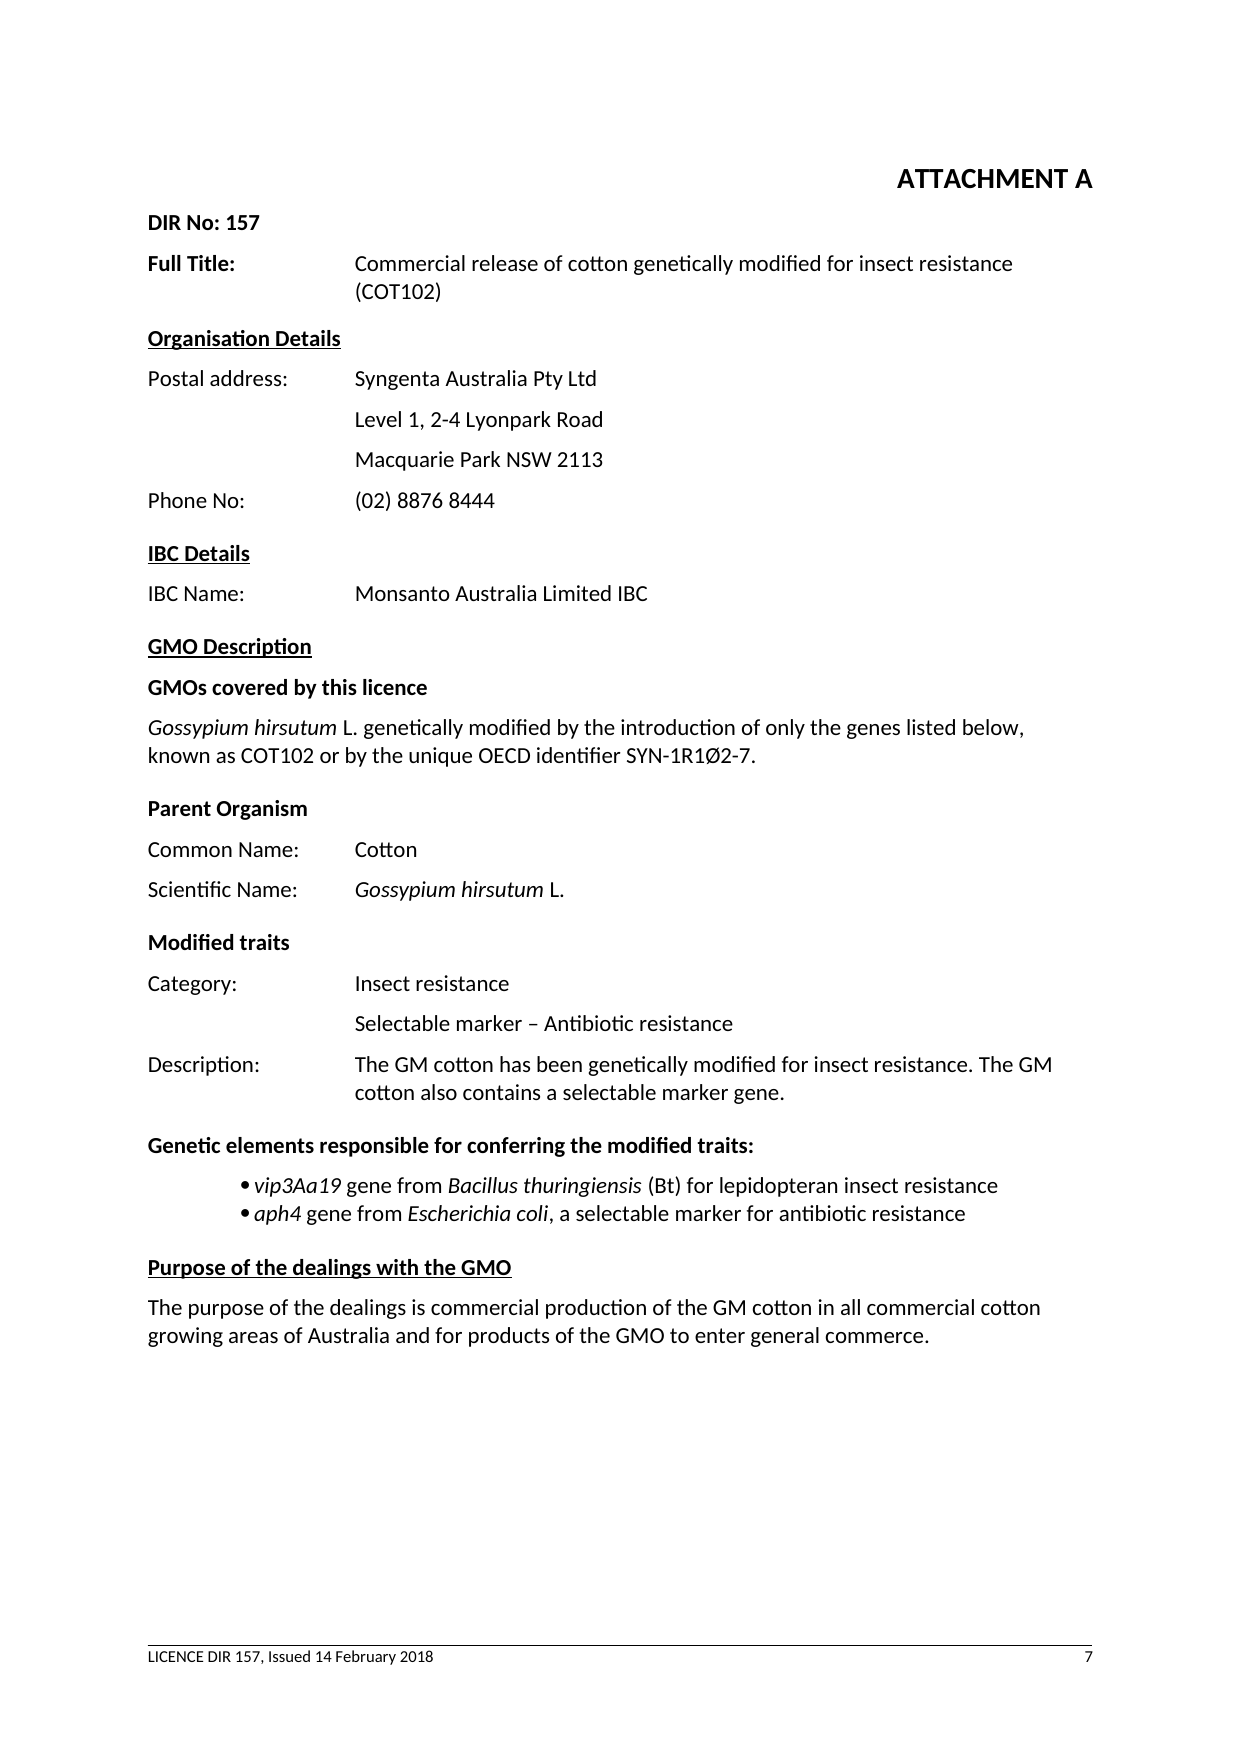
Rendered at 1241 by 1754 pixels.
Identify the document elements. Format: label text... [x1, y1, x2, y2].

text Scientific Name: Gossypium hirsutum L. [148, 875, 1092, 903]
text Common Name: Cotton [148, 835, 1092, 863]
text Postal address: Syngenta Australia Pty Ltd [148, 364, 1092, 392]
text Organisation Details [148, 324, 1092, 352]
text The purpose of the dealings is commercial production of the GM cotton in all commercial cotton growing areas of Australia and for products of the GMO to enter general commerce. [148, 1293, 1092, 1349]
text Description: The GM cotton has been genetically modified for insect resistance. The GM cotton also contains a selectable marker gene. [148, 1050, 1092, 1106]
text IBC Name: Monsanto Australia Limited IBC [148, 579, 1092, 607]
text Genetic elements responsible for conferring the modified traits: [148, 1131, 1092, 1159]
text Macquarie Park NSW 2113 [148, 445, 1092, 473]
text Selectable marker – Antibiotic resistance [148, 1009, 1092, 1037]
list vip3Aa19 gene from Bacillus thuringiensis (Bt) for lepidopteran insect resistance [223, 1172, 1092, 1199]
text Level 1, 2-4 Lyonpark Road [148, 405, 1092, 433]
text Modified traits [148, 928, 1092, 956]
list aph4 gene from Escherichia coli, a selectable marker for antibiotic resistance [223, 1199, 1092, 1228]
text DIR No: 157 [148, 208, 1092, 236]
text ATTACHMENT A [148, 160, 1092, 196]
text Parent Organism [148, 794, 1092, 822]
text GMOs covered by this licence [148, 673, 1092, 701]
text GMO Description [148, 632, 1092, 660]
text Gossypium hirsutum L. genetically modified by the introduction of only the genes listed below, known as COT102 or by the unique OECD identifier SYN-1R1Ø2-7. [148, 713, 1092, 769]
text Purpose of the dealings with the GMO [148, 1253, 1092, 1281]
text IBC Details [148, 539, 1092, 567]
text Full Title: Commercial release of cotton genetically modified for insect resistance (COT102) [148, 249, 1092, 305]
text Category: Insect resistance [148, 969, 1092, 997]
text Phone No: (02) 8876 8444 [148, 486, 1092, 514]
